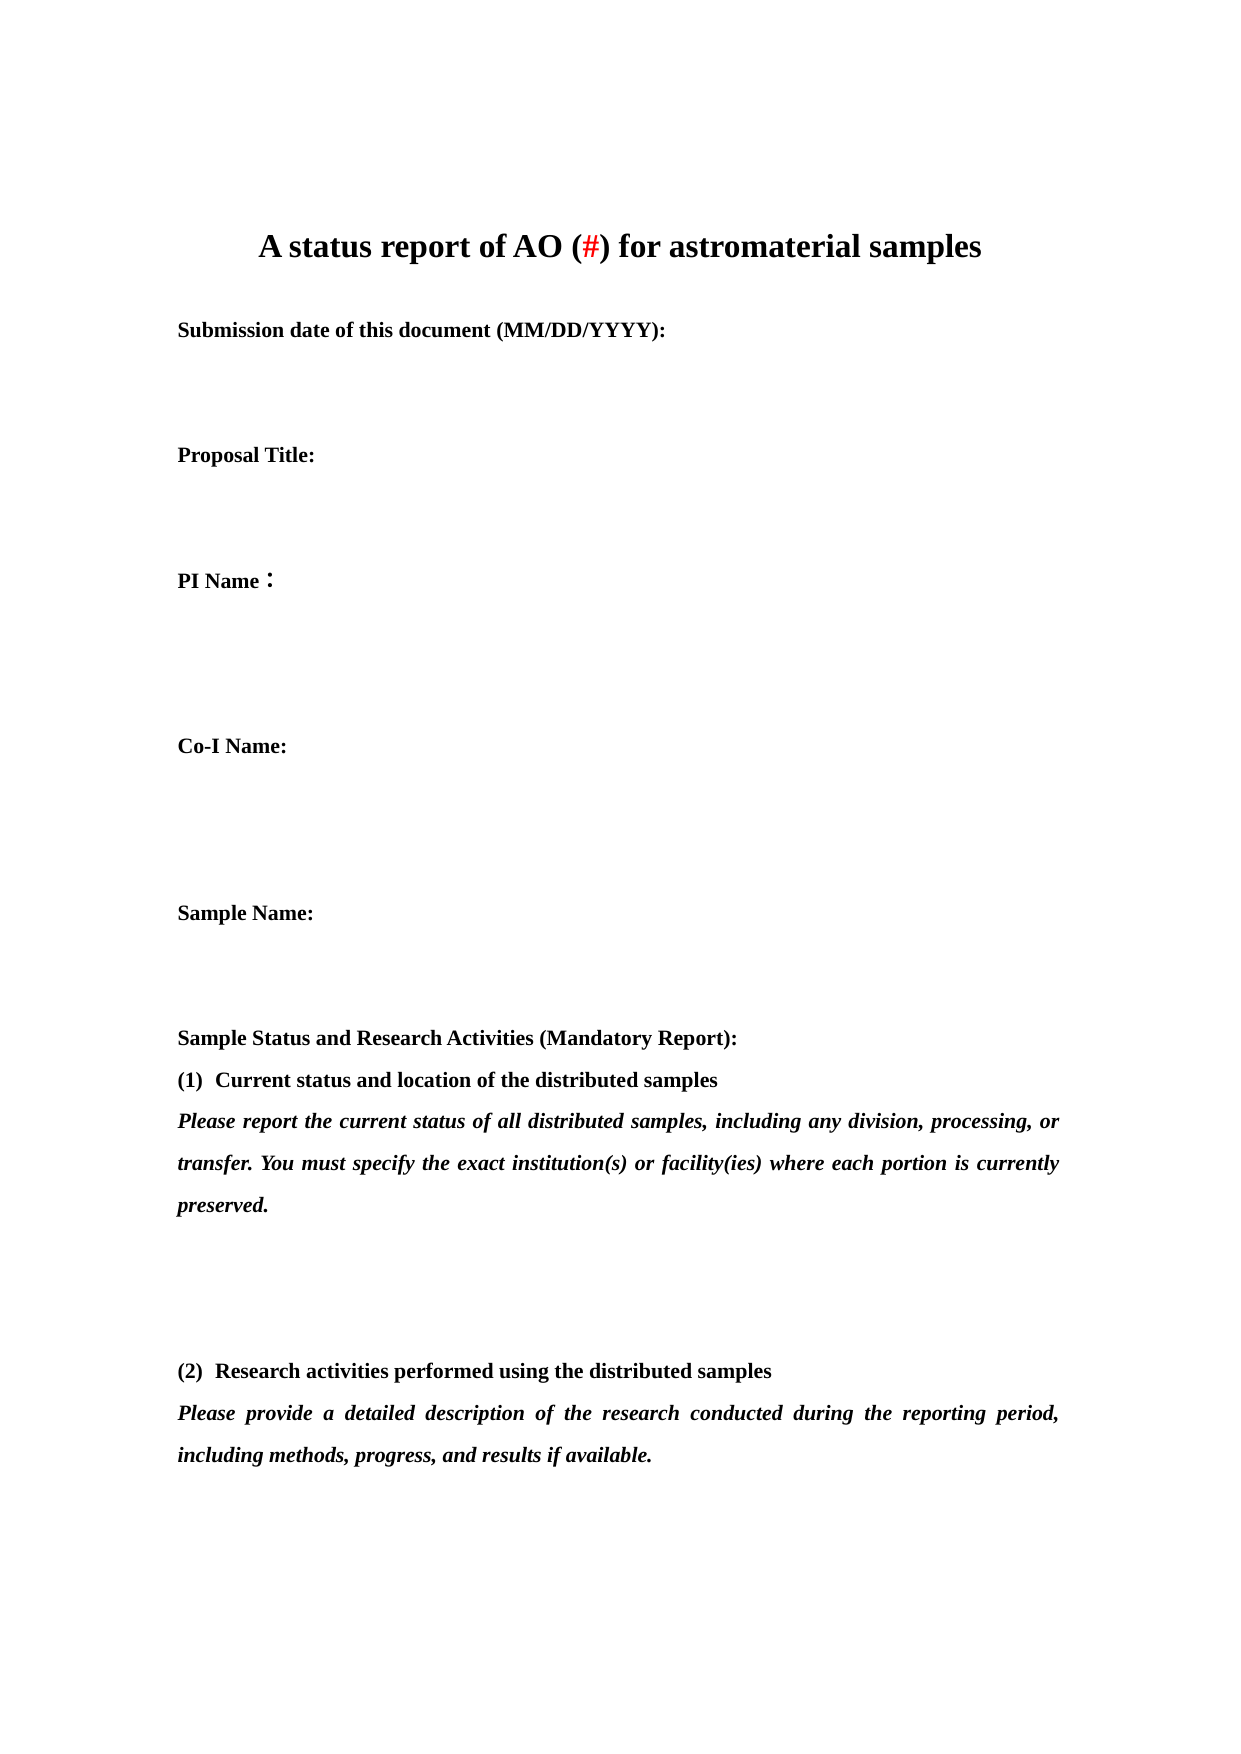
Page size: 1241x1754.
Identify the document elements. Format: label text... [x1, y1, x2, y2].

list Current status and location of the distributed samples [177, 1058, 1063, 1100]
text Sample Name: [177, 892, 1063, 933]
text Submission date of this document (MM/DD/YYYY): [177, 308, 1063, 350]
text Proposal Title: [177, 433, 1063, 475]
list Research activities performed using the distributed samples [177, 1350, 1063, 1392]
text Please provide a detailed description of the research conducted during the reporting period, including methods, progress, and results if available. [177, 1392, 1063, 1475]
text Co-I Name: [177, 725, 1063, 767]
text PI Name： [177, 558, 1063, 600]
text A status report of AO (#) for astromaterial samples [177, 225, 1063, 267]
text Sample Status and Research Activities (Mandatory Report): [177, 1017, 1063, 1058]
text Please report the current status of all distributed samples, including any division, processing, or transfer. You must specify the exact institution(s) or facility(ies) where each portion is currently preserved. [177, 1100, 1063, 1225]
